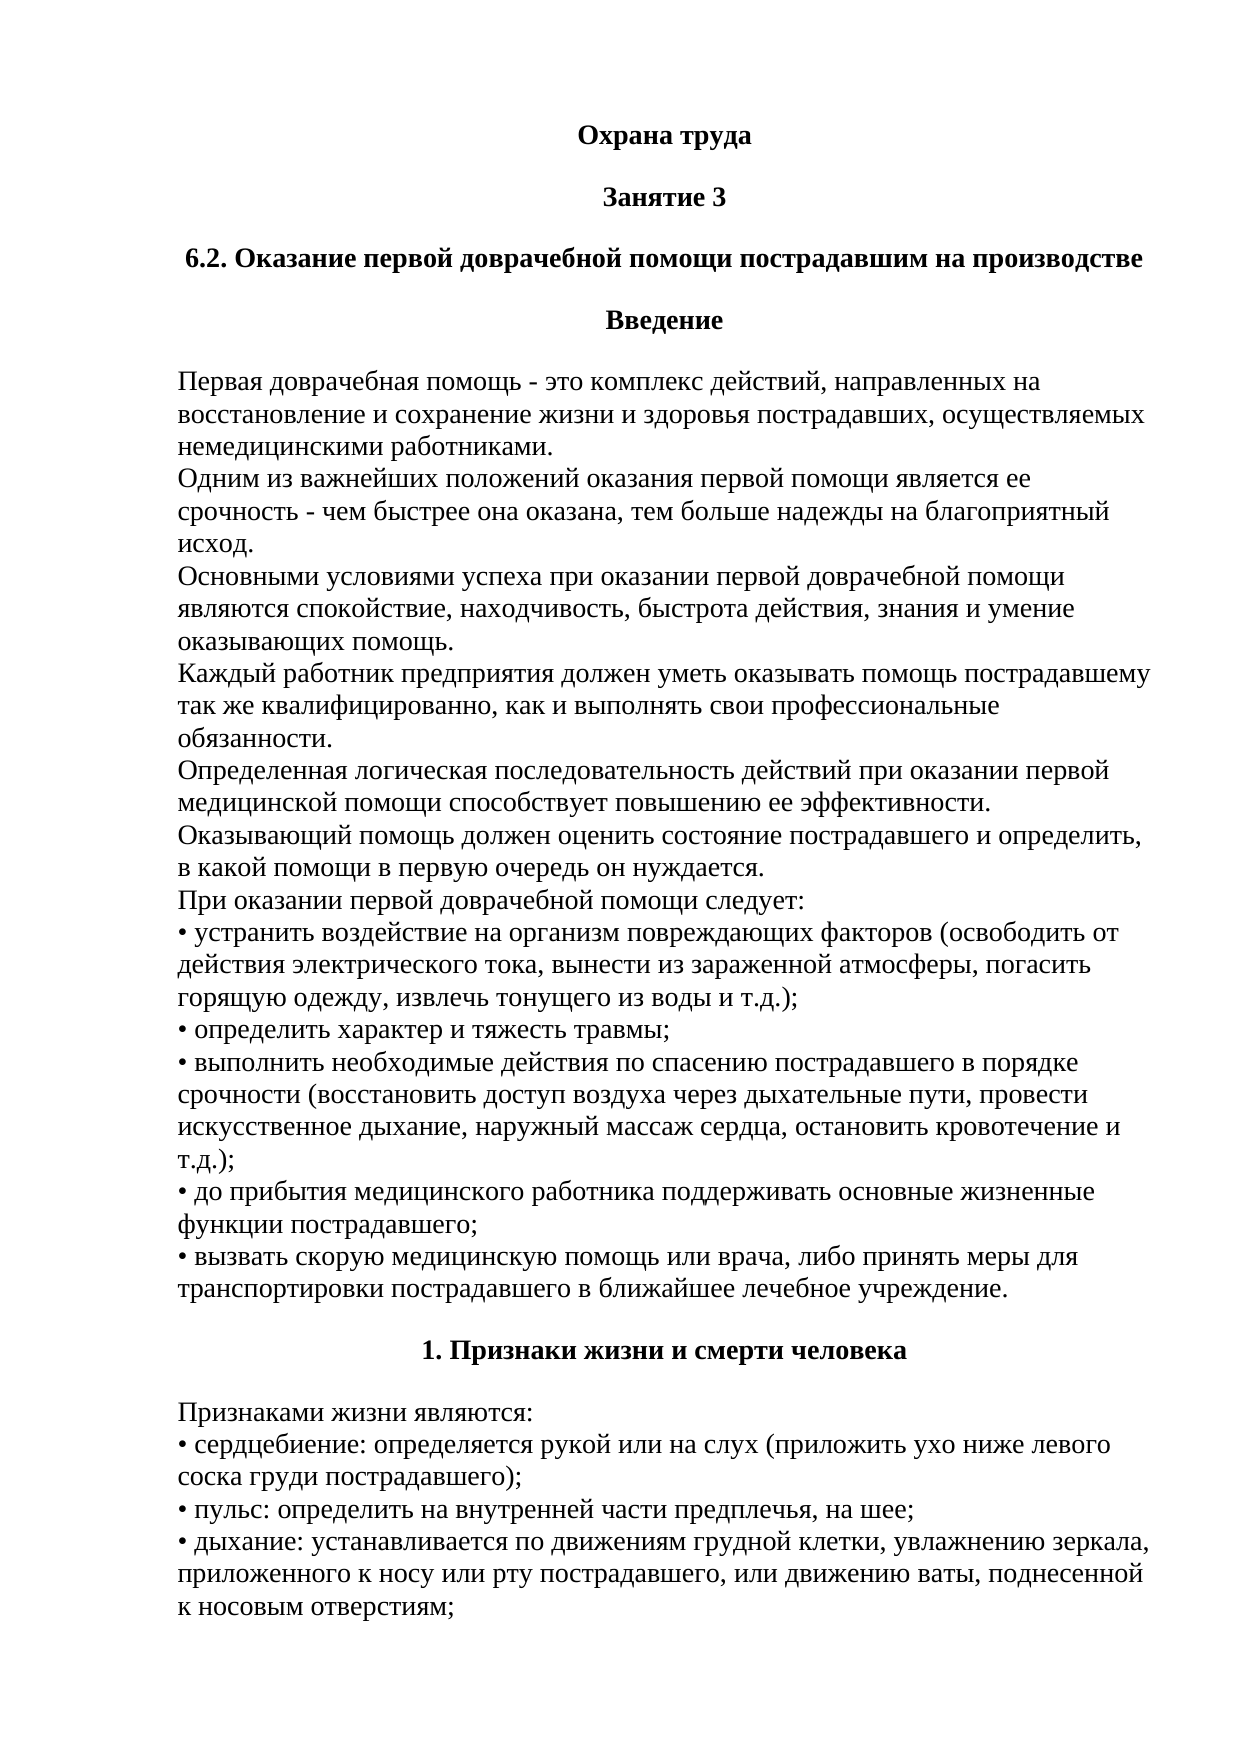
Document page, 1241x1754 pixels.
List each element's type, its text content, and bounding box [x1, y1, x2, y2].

text 1. Признаки жизни и смерти человека [177, 1333, 1152, 1365]
text Первая доврачебная помощь - это комплекс действий, направленных на восстановление и сохранение жизни и здоровья пострадавших, осуществляемых немедицинскими работниками. Одним из важнейших положений оказания первой помощи является ее срочность - чем быстрее она оказана, тем больше надежды на благоприятный исход. Основными условиями успеха при оказании первой доврачебной помощи являются спокойствие, находчивость, быстрота действия, знания и умение оказывающих помощь. Каждый работник предприятия должен уметь оказывать помощь пострадавшему так же квалифицированно, как и выполнять свои профессиональные обязанности. Определенная логическая последовательность действий при оказании первой медицинской помощи способствует повышению ее эффективности. Оказывающий помощь должен оценить состояние пострадавшего и определить, в какой помощи в первую очередь он нуждается. При оказании первой доврачебной помощи следует: • устранить воздействие на организм повреждающих факторов (освободить от действия электрического тока, вынести из зараженной атмосферы, погасить горящую одежду, извлечь тонущего из воды и т.д.); • определить характер и тяжесть травмы; • выполнить необходимые действия по спасению пострадавшего в порядке срочности (восстановить доступ воздуха через дыхательные пути, провести искусственное дыхание, наружный массаж сердца, остановить кровотечение и т.д.); • до прибытия медицинского работника поддерживать основные жизненные функции пострадавшего; • вызвать скорую медицинскую помощь или врача, либо принять меры для транспортировки пострадавшего в ближайшее лечебное учреждение. [177, 364, 1152, 1304]
text Занятие 3 [177, 180, 1152, 212]
text 6.2. Оказание первой доврачебной помощи пострадавшим на производстве [177, 241, 1152, 274]
text Охрана труда [177, 118, 1152, 151]
text Введение [177, 303, 1152, 335]
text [177, 1394, 1152, 1621]
